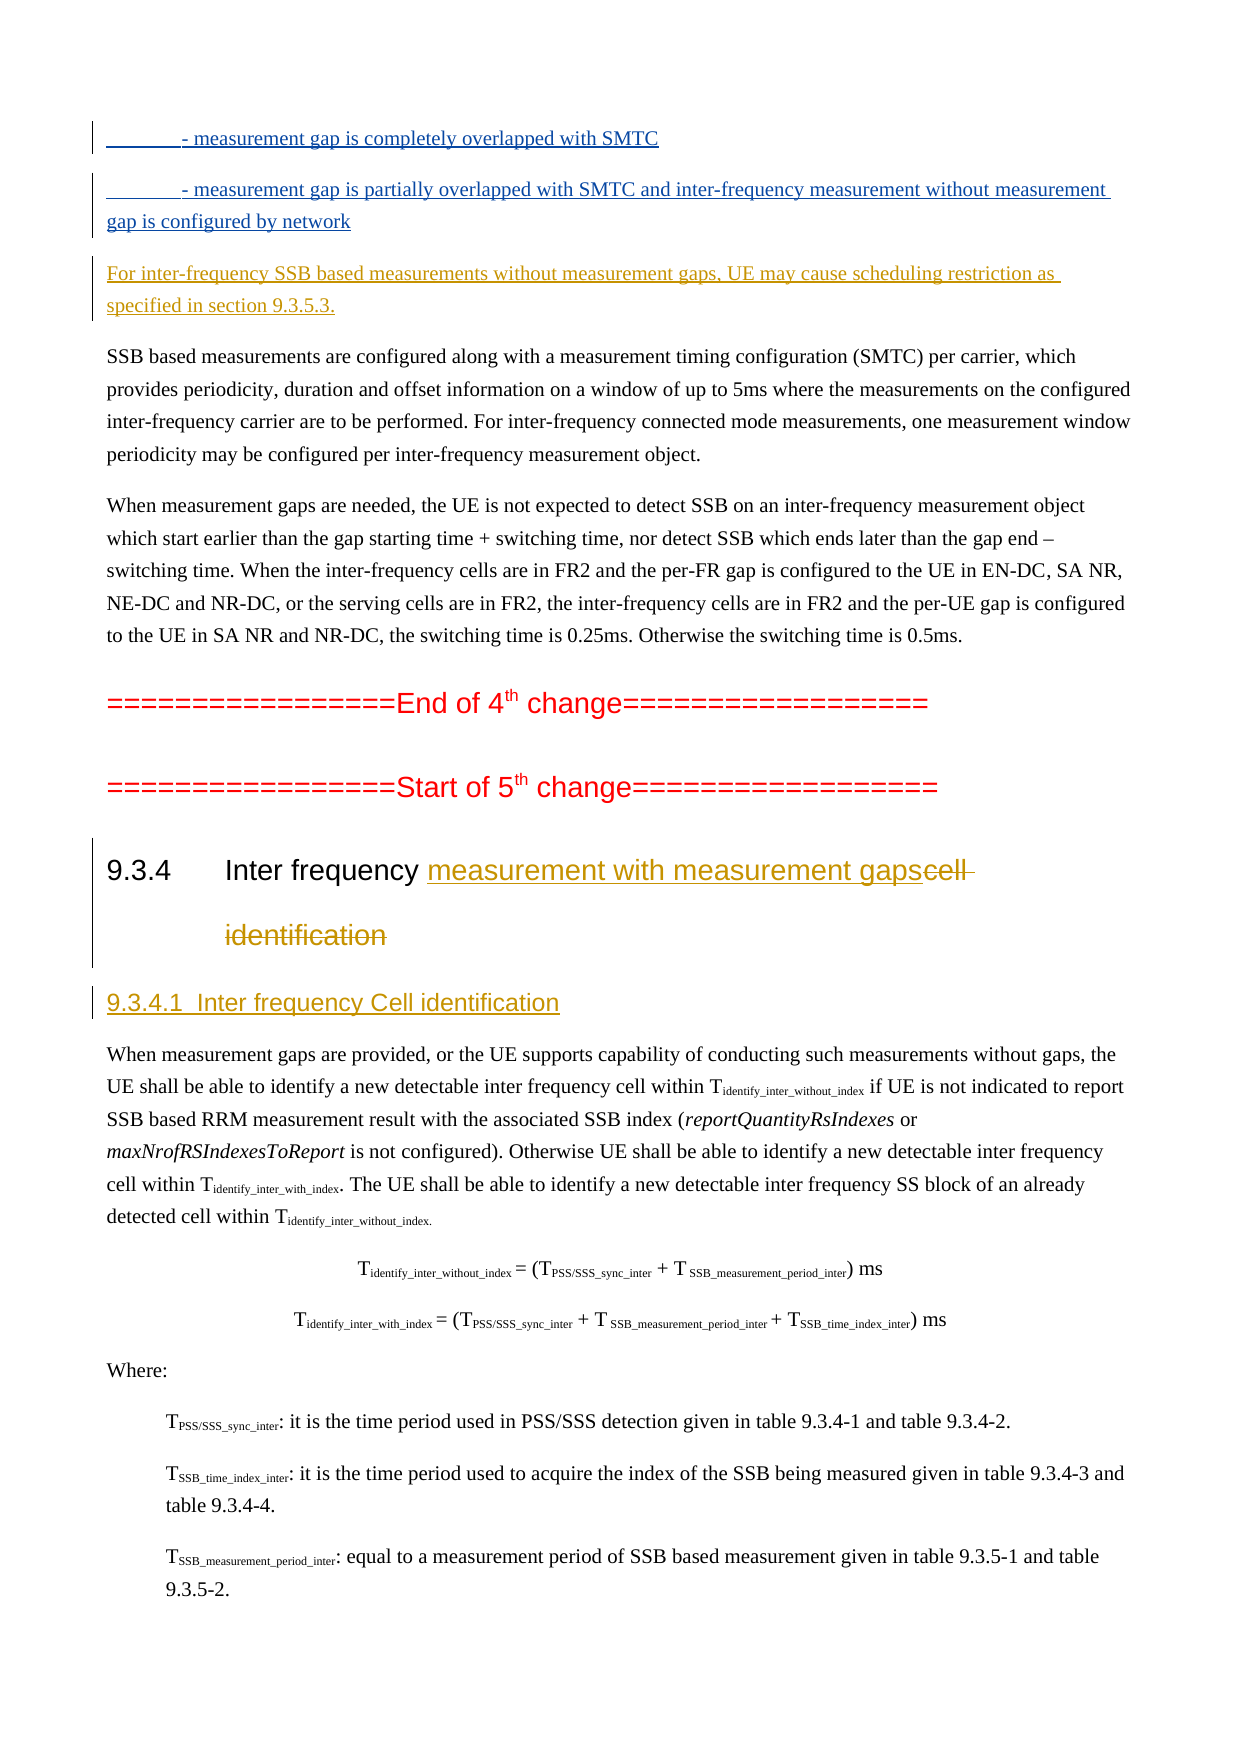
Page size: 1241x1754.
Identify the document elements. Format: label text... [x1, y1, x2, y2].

text =================End of 4th change================== [106, 670, 1134, 735]
text Tidentify_inter_without_index = (TPSS/SSS_sync_inter + T SSB_measurement_period_inter) ms [106, 1251, 1134, 1284]
text TSSB_measurement_period_inter: equal to a measurement period of SSB based measurement given in table 9.3.5-1 and table 9.3.5-2. [136, 1540, 1134, 1605]
text When measurement gaps are provided, or the UE supports capability of conducting such measurements without gaps, the UE shall be able to identify a new detectable inter frequency cell within Tidentify_inter_without_index if UE is not indicated to report SSB based RRM measurement result with the associated SSB index (reportQuantityRsIndexes or maxNrofRSIndexesToReport is not configured). Otherwise UE shall be able to identify a new detectable inter frequency cell within Tidentify_inter_with_index. The UE shall be able to identify a new detectable inter frequency SS block of an already detected cell within Tidentify_inter_without_index. [106, 1038, 1134, 1233]
text SSB based measurements are configured along with a measurement timing configuration (SMTC) per carrier, which provides periodicity, duration and offset information on a window of up to 5ms where the measurements on the configured inter-frequency carrier are to be performed. For inter-frequency connected mode measurements, one measurement window periodicity may be configured per inter-frequency measurement object. [106, 340, 1134, 470]
text Where: [106, 1354, 1134, 1386]
text When measurement gaps are needed, the UE is not expected to detect SSB on an inter-frequency measurement object which start earlier than the gap starting time + switching time, nor detect SSB which ends later than the gap end – switching time. When the inter-frequency cells are in FR2 and the per-FR gap is configured to the UE in EN-DC, SA NR, NE-DC and NR-DC, or the serving cells are in FR2, the inter-frequency cells are in FR2 and the per-UE gap is configured to the UE in SA NR and NR-DC, the switching time is 0.25ms. Otherwise the switching time is 0.5ms. [106, 489, 1134, 651]
text Tidentify_inter_with_index = (TPSS/SSS_sync_inter + T SSB_measurement_period_inter + TSSB_time_index_inter) ms [106, 1303, 1134, 1335]
text TSSB_time_index_inter: it is the time period used to acquire the index of the SSB being measured given in table 9.3.4-3 and table 9.3.4-4. [136, 1456, 1134, 1521]
text =================Start of 5th change================== [106, 754, 1134, 819]
text 9.3.4 Inter frequency [106, 838, 1134, 968]
text TPSS/SSS_sync_inter: it is the time period used in PSS/SSS detection given in table 9.3.4-1 and table 9.3.4-2. [136, 1405, 1134, 1438]
